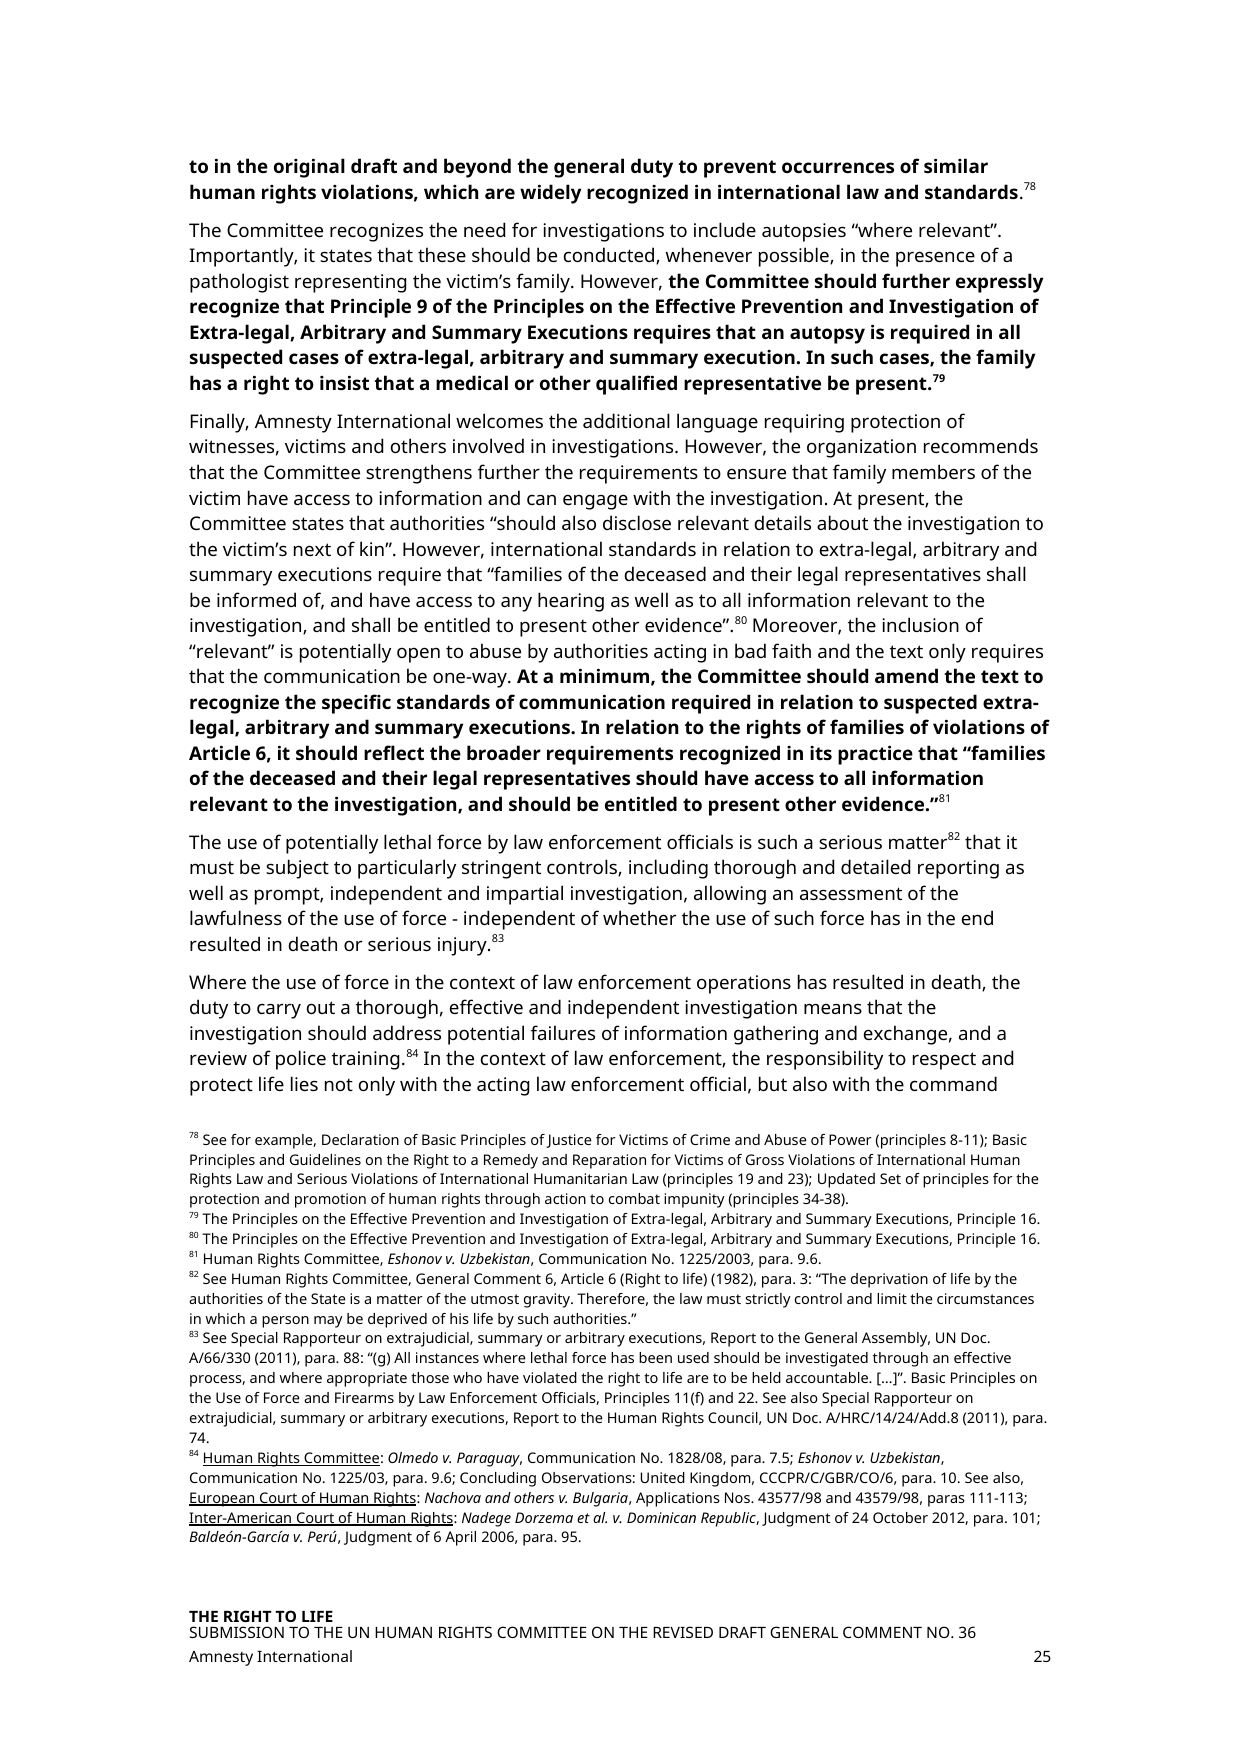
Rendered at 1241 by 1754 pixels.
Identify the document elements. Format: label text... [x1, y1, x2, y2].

text Finally, Amnesty International welcomes the additional language requiring protection of witnesses, victims and others involved in investigations. However, the organization recommends that the Committee strengthens further the requirements to ensure that family members of the victim have access to information and can engage with the investigation. At present, the Committee states that authorities “should also disclose relevant details about the investigation to the victim’s next of kin”. However, international standards in relation to extra-legal, arbitrary and summary executions require that “families of the deceased and their legal representatives shall be informed of, and have access to any hearing as well as to all information relevant to the investigation, and shall be entitled to present other evidence”. Moreover, the inclusion of “relevant” is potentially open to abuse by authorities acting in bad faith and the text only requires that the communication be one-way. At a minimum, the Committee should amend the text to recognize the specific standards of communication required in relation to suspected extra-legal, arbitrary and summary executions. In relation to the rights of families of violations of Article 6, it should reflect the broader requirements recognized in its practice that “families of the deceased and their legal representatives should have access to all information relevant to the investigation, and should be entitled to present other evidence.” [189, 408, 1051, 817]
text Amnesty International welcomes the Committee’s recognition that victims of violations of Article 6 and their families have a right to full reparation for the harm they have suffered. In addition to compensation, rehabilitation and satisfaction, it is recommended that the Committee also expressly refer to the remedies of restitution and guarantees of non-recurrence, as referred to in the original draft and beyond the general duty to prevent occurrences of similar human rights violations, which are widely recognized in international law and standards. [189, 153, 1051, 204]
text The Committee recognizes the need for investigations to include autopsies “where relevant”. Importantly, it states that these should be conducted, whenever possible, in the presence of a pathologist representing the victim’s family. However, the Committee should further expressly recognize that Principle 9 of the Principles on the Effective Prevention and Investigation of Extra-legal, Arbitrary and Summary Executions requires that an autopsy is required in all suspected cases of extra-legal, arbitrary and summary execution. In such cases, the family has a right to insist that a medical or other qualified representative be present. [189, 217, 1051, 396]
text The use of potentially lethal force by law enforcement officials is such a serious matter that it must be subject to particularly stringent controls, including thorough and detailed reporting as well as prompt, independent and impartial investigation, allowing an assessment of the lawfulness of the use of force - independent of whether the use of such force has in the end resulted in death or serious injury. [189, 829, 1051, 957]
text Where the use of force in the context of law enforcement operations has resulted in death, the duty to carry out a thorough, effective and independent investigation means that the investigation should address potential failures of information gathering and exchange, and a review of police training. In the context of law enforcement, the responsibility to respect and protect life lies not only with the acting law enforcement official, but also with the command leadership of law enforcement agencies. The loss of life as a result of failure by the command leadership to take all possible measures and precautions to prevent this, for example through a lack of control, preparation and organization of the operation as a whole, must be considered an arbitrary deprivation of life, and commanders must be held accountable for such failures. Amnesty International recommends that these points should be stated explicitly in the General Comment. [189, 969, 1051, 1097]
